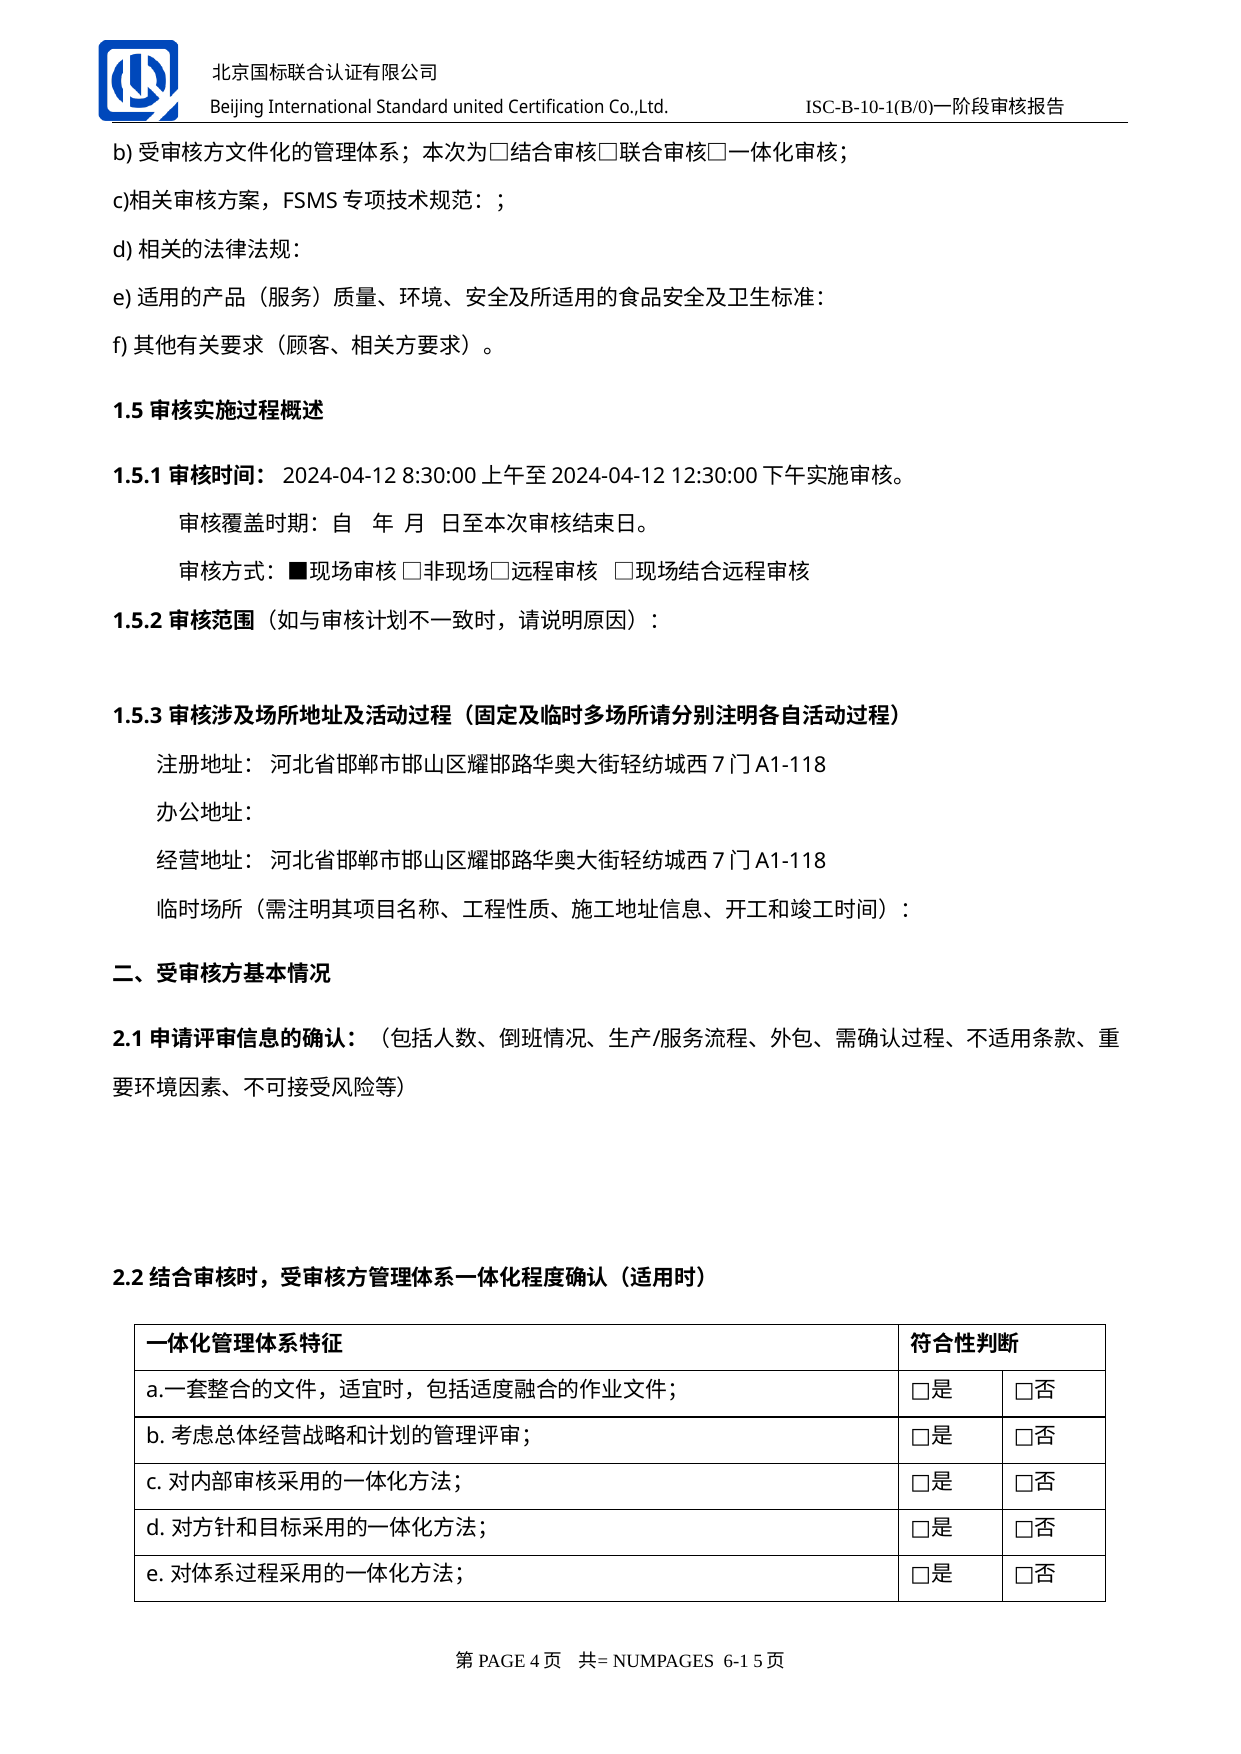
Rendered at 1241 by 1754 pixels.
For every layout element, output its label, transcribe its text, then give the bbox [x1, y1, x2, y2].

table_cell □否 [1003, 1371, 1105, 1416]
table_header 符合性判断 [899, 1325, 1105, 1370]
table_header 一体化管理体系特征 [135, 1325, 898, 1370]
table_cell □是 [899, 1464, 1002, 1508]
table_cell e. 对体系过程采用的一体化方法； [135, 1556, 898, 1601]
text 办公地址： [112, 795, 1128, 827]
text 1.5.2 审核范围（如与审核计划不一致时，请说明原因）： [112, 602, 1128, 635]
text 注册地址： 河北省邯郸市邯山区耀邯路华奥大街轻纺城西7门A1-118 [112, 746, 1128, 779]
table_cell □是 [899, 1371, 1002, 1416]
text 2.1 申请评审信息的确认：（包括人数、倒班情况、生产/服务流程、外包、需确认过程、不适用条款、重要环境因素、不可接受风险等） [112, 1021, 1128, 1102]
text 2.2 结合审核时，受审核方管理体系一体化程度确认（适用时） [112, 1260, 1128, 1292]
table_cell b. 考虑总体经营战略和计划的管理评审； [135, 1418, 898, 1462]
table_cell a.一套整合的文件，适宜时，包括适度融合的作业文件； [135, 1371, 898, 1416]
text 审核方式：■现场审核 □非现场□远程审核 □现场结合远程审核 [112, 554, 1128, 586]
text 经营地址： 河北省邯郸市邯山区耀邯路华奥大街轻纺城西7门A1-118 [112, 843, 1128, 876]
table_cell □是 [899, 1510, 1002, 1554]
text 1.5.3 审核涉及场所地址及活动过程（固定及临时多场所请分别注明各自活动过程） [112, 698, 1128, 731]
table_cell c. 对内部审核采用的一体化方法； [135, 1464, 898, 1508]
text 二、受审核方基本情况 [112, 956, 1128, 988]
table_cell □否 [1003, 1418, 1105, 1462]
picture [98, 40, 179, 121]
table_cell □否 [1003, 1464, 1105, 1508]
text e) 适用的产品（服务）质量、环境、安全及所适用的食品安全及卫生标准： [112, 280, 1128, 312]
text c)相关审核方案，FSMS专项技术规范：； [112, 183, 1128, 216]
table_cell d. 对方针和目标采用的一体化方法； [135, 1510, 898, 1554]
text 1.5 审核实施过程概述 [112, 393, 1128, 425]
text d) 相关的法律法规： [112, 231, 1128, 264]
text 临时场所（需注明其项目名称、工程性质、施工地址信息、开工和竣工时间）： [112, 891, 1128, 924]
text 1.5.1 审核时间： 2024-04-12 8:30:00上午至2024-04-12 12:30:00下午实施审核。 [112, 457, 1128, 490]
table_cell □是 [899, 1556, 1002, 1601]
table_cell □是 [899, 1418, 1002, 1462]
text f) 其他有关要求（顾客、相关方要求）。 [112, 328, 1128, 361]
table_cell □否 [1003, 1510, 1105, 1554]
text 审核覆盖时期：自 年 月 日至本次审核结束日。 [112, 506, 1128, 538]
text b) 受审核方文件化的管理体系；本次为□结合审核□联合审核□一体化审核； [112, 135, 1128, 167]
table_cell □否 [1003, 1556, 1105, 1601]
